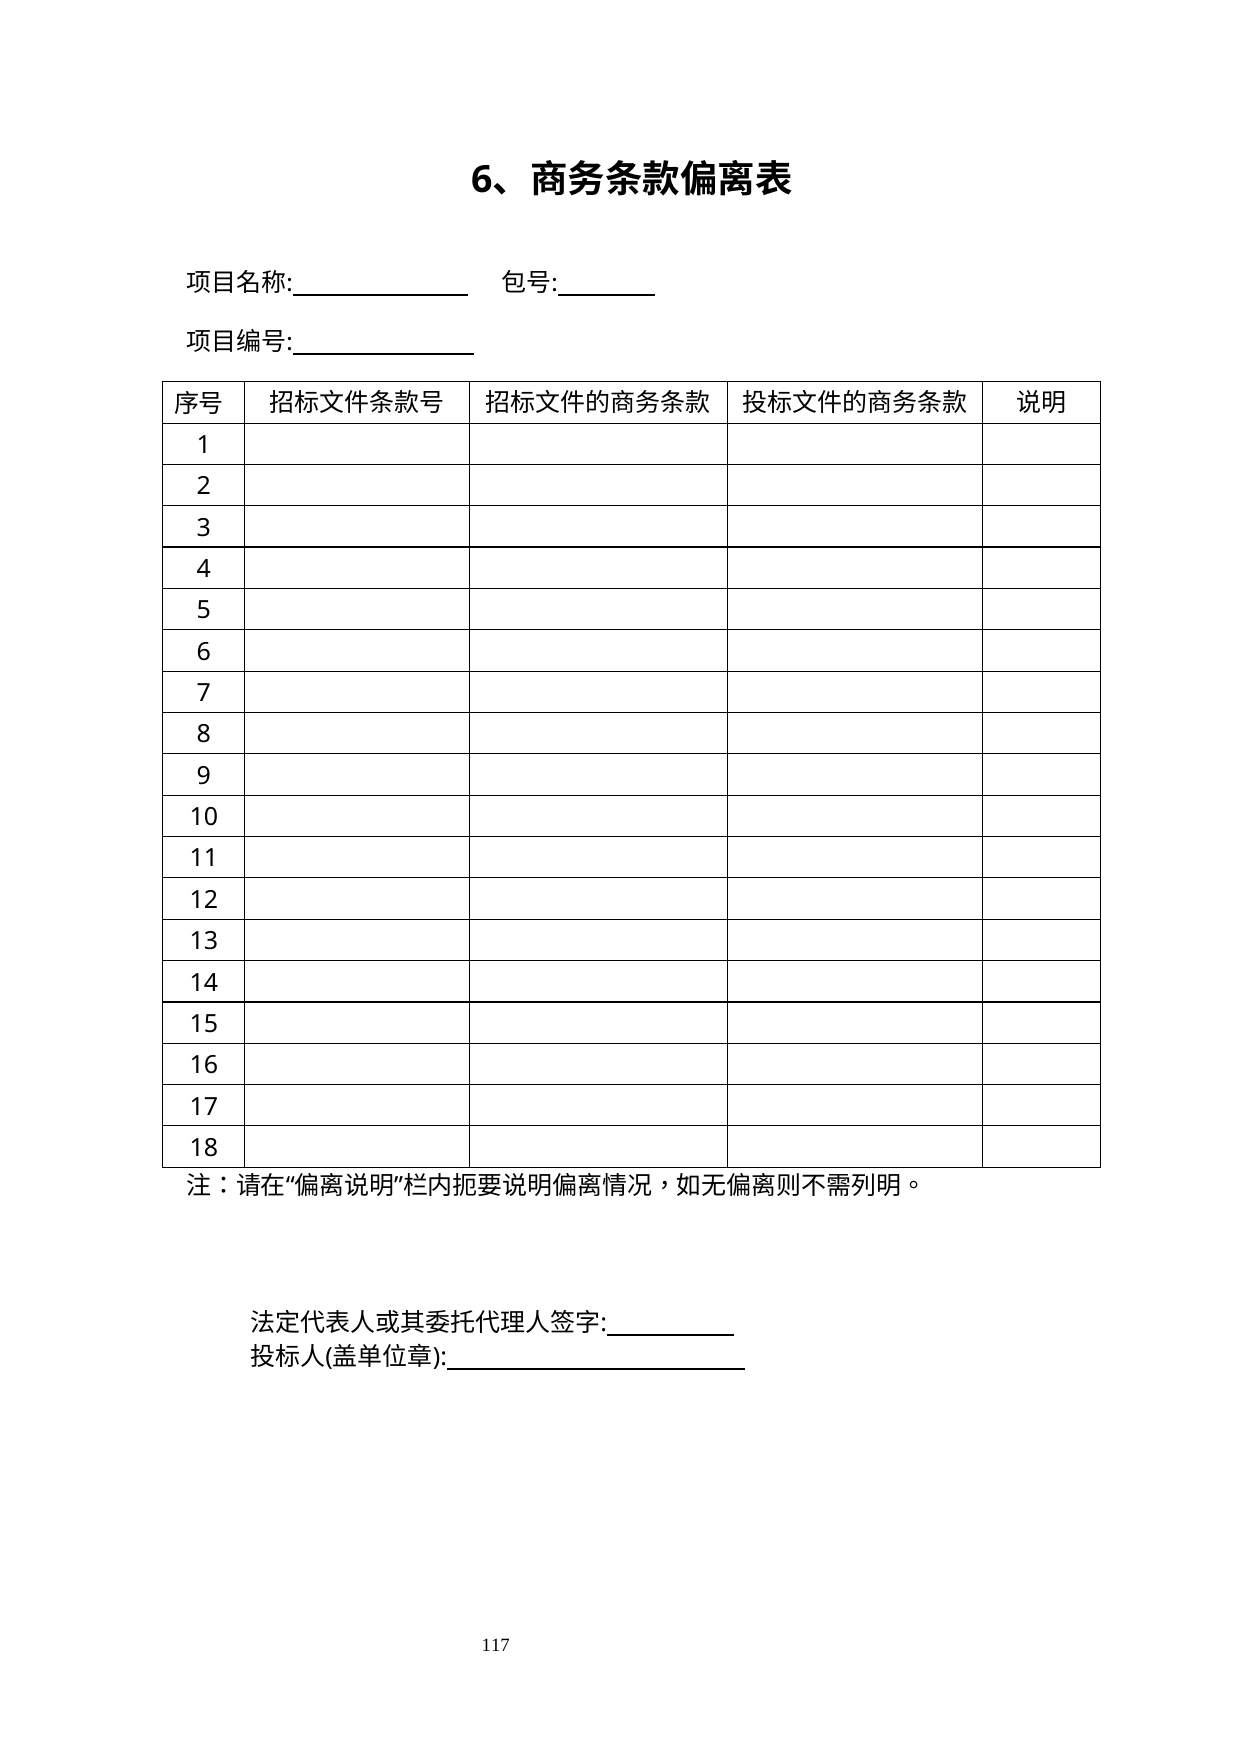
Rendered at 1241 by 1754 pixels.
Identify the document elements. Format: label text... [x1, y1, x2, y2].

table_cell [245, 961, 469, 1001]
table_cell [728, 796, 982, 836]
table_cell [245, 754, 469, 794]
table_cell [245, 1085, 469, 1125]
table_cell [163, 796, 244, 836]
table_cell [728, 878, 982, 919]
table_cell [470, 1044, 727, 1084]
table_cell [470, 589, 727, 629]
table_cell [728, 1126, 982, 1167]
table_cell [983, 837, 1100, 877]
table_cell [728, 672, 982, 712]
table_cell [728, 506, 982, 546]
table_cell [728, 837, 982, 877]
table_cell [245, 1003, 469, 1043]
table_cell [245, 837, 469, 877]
text 注：请在“偏离说明”栏内扼要说明偏离情况，如无偏离则不需列明。 [186, 1168, 1077, 1202]
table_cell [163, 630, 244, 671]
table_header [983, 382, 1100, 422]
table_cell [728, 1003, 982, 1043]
list 6、商务条款偏离表 [186, 149, 1077, 203]
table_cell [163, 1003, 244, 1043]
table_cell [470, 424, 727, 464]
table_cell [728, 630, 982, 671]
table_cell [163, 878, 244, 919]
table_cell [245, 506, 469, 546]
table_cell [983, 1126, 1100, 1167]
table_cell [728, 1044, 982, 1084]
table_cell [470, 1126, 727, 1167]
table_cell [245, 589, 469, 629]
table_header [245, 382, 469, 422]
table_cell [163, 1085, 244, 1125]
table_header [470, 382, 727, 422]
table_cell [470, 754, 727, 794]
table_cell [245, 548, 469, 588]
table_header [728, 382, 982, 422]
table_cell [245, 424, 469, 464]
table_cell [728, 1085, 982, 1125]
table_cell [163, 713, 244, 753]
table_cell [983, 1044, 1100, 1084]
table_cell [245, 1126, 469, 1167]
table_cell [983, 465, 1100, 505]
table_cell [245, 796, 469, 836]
text 法定代表人或其委托代理人签字: [250, 1305, 1077, 1339]
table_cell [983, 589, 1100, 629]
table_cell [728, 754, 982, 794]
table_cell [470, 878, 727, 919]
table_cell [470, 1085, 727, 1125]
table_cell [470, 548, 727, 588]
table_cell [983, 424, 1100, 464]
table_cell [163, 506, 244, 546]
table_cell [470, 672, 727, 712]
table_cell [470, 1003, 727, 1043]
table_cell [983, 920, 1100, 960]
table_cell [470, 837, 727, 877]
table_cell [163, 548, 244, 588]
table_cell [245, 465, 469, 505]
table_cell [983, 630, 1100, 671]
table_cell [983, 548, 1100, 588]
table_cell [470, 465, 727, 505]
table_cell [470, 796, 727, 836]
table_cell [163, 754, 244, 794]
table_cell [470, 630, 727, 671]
subtitle 项目名称: 包号: [186, 263, 1077, 299]
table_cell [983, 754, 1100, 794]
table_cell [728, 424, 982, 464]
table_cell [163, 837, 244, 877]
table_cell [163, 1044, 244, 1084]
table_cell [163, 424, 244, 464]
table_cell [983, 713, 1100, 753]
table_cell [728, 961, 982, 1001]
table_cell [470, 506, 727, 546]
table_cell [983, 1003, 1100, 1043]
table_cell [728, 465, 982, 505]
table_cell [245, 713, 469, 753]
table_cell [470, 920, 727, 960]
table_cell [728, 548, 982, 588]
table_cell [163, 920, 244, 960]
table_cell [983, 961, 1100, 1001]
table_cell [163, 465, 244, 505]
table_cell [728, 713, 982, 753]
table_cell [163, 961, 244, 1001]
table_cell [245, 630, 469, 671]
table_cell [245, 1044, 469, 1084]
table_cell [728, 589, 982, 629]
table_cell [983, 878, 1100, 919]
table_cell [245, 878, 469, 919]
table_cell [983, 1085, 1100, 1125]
text 投标人(盖单位章): [250, 1339, 1077, 1373]
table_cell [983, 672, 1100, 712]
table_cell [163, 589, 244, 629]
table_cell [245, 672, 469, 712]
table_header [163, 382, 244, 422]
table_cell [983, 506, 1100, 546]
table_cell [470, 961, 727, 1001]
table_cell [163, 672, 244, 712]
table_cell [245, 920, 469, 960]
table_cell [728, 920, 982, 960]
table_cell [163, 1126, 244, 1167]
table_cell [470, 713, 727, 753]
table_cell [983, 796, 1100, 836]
subtitle 项目编号: [186, 322, 1077, 358]
